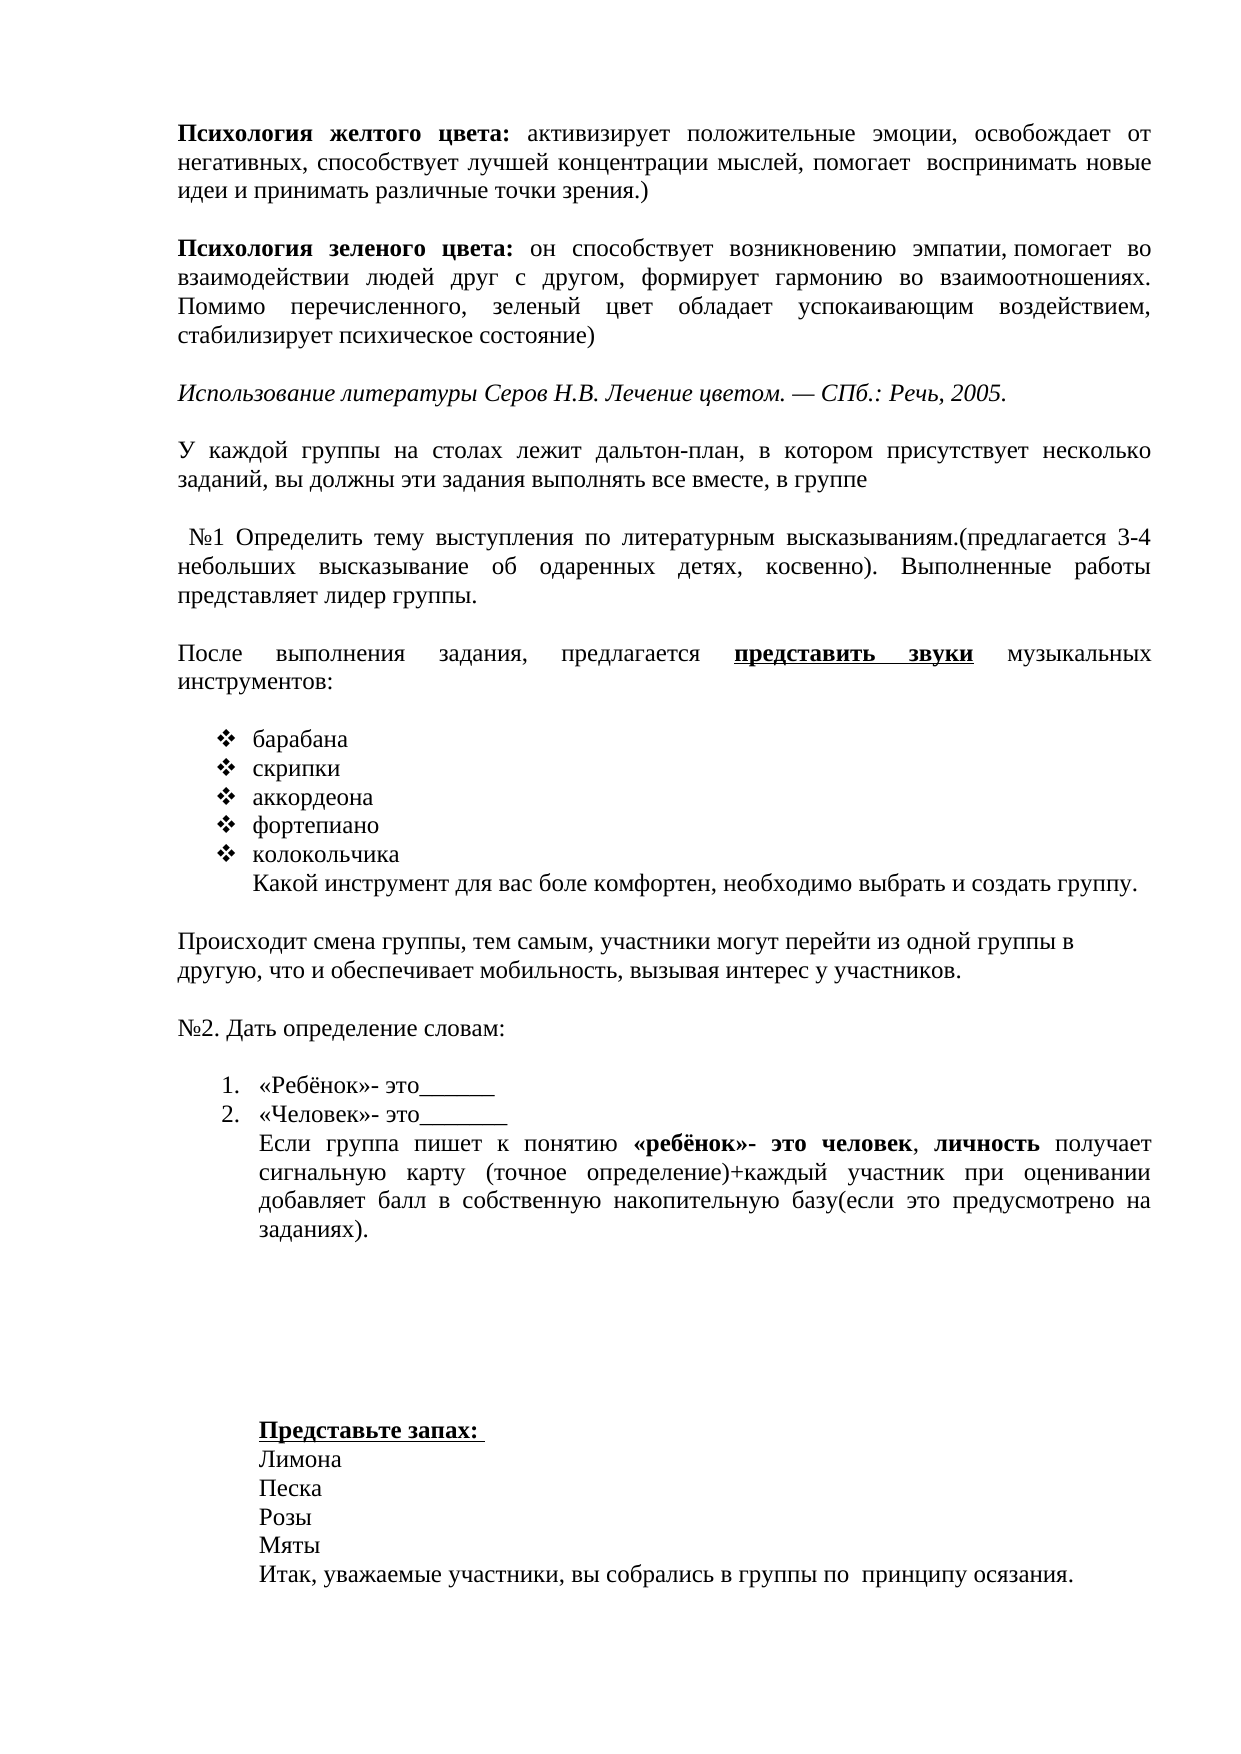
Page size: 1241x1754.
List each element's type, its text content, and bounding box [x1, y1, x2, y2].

list барабана [215, 724, 1152, 753]
list Представьте запах: [259, 1416, 1152, 1444]
list фортепиано [215, 811, 1152, 839]
text У каждой группы на столах лежит дальтон-план, в котором присутствует несколько заданий, вы должны эти задания выполнять все вместе, в группе [177, 436, 1152, 493]
list Лимона [259, 1444, 1152, 1473]
list Итак, уважаемые участники, вы собрались в группы по принципу осязания. [259, 1559, 1152, 1588]
list «Человек»- это_______ [221, 1099, 1152, 1128]
list Розы [259, 1502, 1152, 1531]
list колокольчика [215, 839, 1152, 868]
list Песка [259, 1473, 1152, 1502]
list аккордеона [215, 782, 1152, 811]
list скрипки [215, 753, 1152, 782]
text №2. Дать определение словам: [177, 1013, 1152, 1041]
text После выполнения задания, предлагается представить звуки музыкальных инструментов: [177, 638, 1152, 695]
text Психология зеленого цвета: он способствует возникновению эмпатии, помогает во взаимодействии людей друг с другом, формирует гармонию во взаимоотношениях. Помимо перечисленного, зеленый цвет обладает успокаивающим воздействием, стабилизирует психическое состояние) [177, 233, 1152, 348]
text Психология желтого цвета: активизирует положительные эмоции, освобождает от негативных, способствует лучшей концентрации мыслей, помогает воспринимать новые идеи и принимать различные точки зрения.) [177, 118, 1152, 204]
list Мяты [259, 1531, 1152, 1559]
text №1 Определить тему выступления по литературным высказываниям.(предлагается 3-4 небольших высказывание об одаренных детях, косвенно). Выполненные работы представляет лидер группы. [177, 522, 1152, 608]
list Если группа пишет к понятию «ребёнок»- это человек, личность получает сигнальную карту (точное определение)+каждый участник при оценивании добавляет балл в собственную накопительную базу(если это предусмотрено на заданиях). [259, 1128, 1152, 1243]
list Какой инструмент для вас боле комфортен, необходимо выбрать и создать группу. [252, 868, 1152, 897]
list «Ребёнок»- это______ [221, 1071, 1152, 1099]
text Использование литературы Серов Н.В. Лечение цветом. — СПб.: Речь, 2005. [177, 378, 1152, 406]
text Происходит смена группы, тем самым, участники могут перейти из одной группы в другую, что и обеспечивает мобильность, вызывая интерес у участников. [177, 926, 1152, 983]
